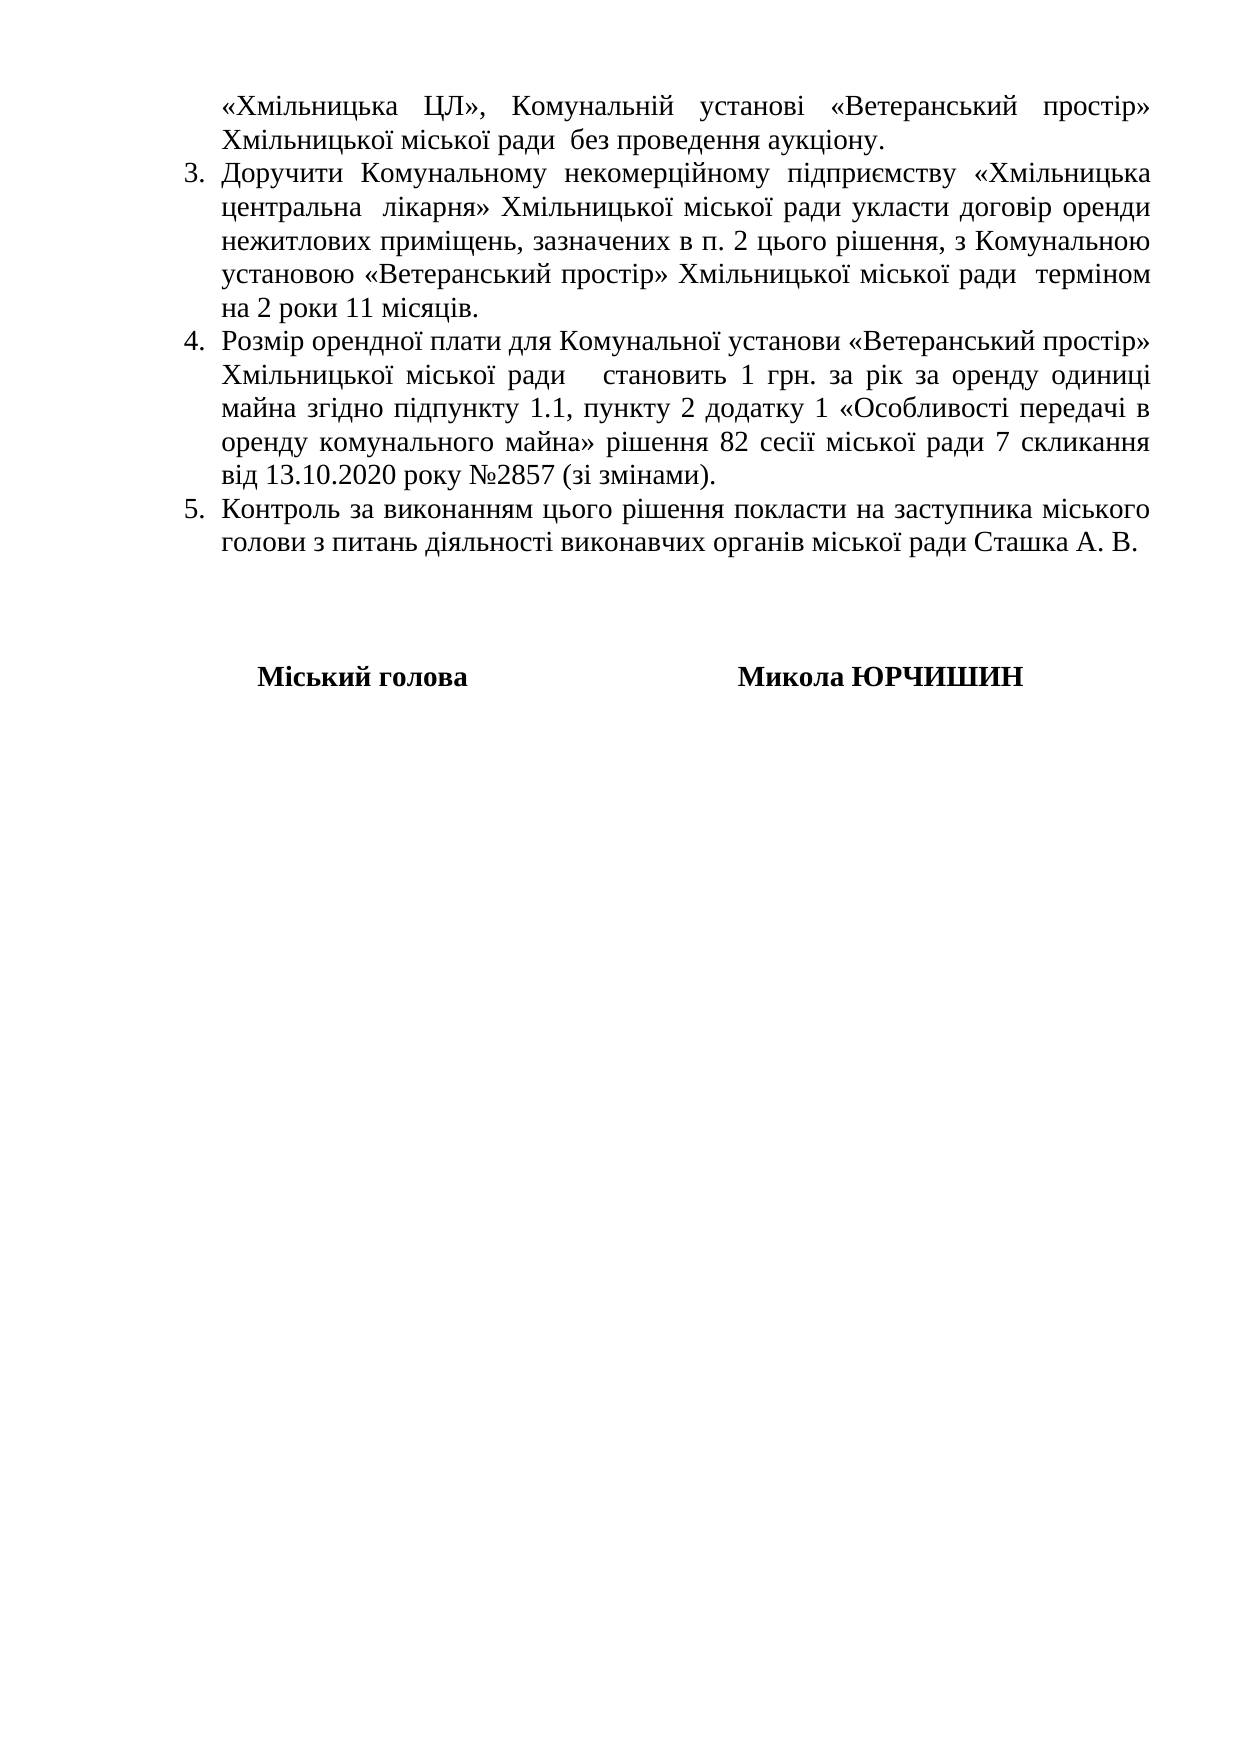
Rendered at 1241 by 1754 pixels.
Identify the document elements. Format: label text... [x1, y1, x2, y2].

list Контроль за виконанням цього рішення покласти на заступника міського голови з питань діяльності виконавчих органів міської ради Сташка А. В. [183, 491, 1152, 558]
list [183, 88, 1152, 156]
text Міський голова Микола ЮРЧИШИН [148, 659, 1152, 692]
list Доручити Комунальному некомерційному підприємству «Хмільницька центральна лікарня» Хмільницької міської ради укласти договір оренди нежитлових приміщень, зазначених в п. 2 цього рішення, з Комунальною установою «Ветеранський простір» Хмільницької міської ради терміном на 2 роки 11 місяців. [183, 156, 1152, 323]
list Розмір орендної плати для Комунальної установи «Ветеранський простір» Хмільницької міської ради становить 1 грн. за рік за оренду одиниці майна згідно підпункту 1.1, пункту 2 додатку 1 «Особливості передачі в оренду комунального майна» рішення 82 сесії міської ради 7 скликання від 13.10.2020 року №2857 (зі змінами). [183, 323, 1152, 491]
